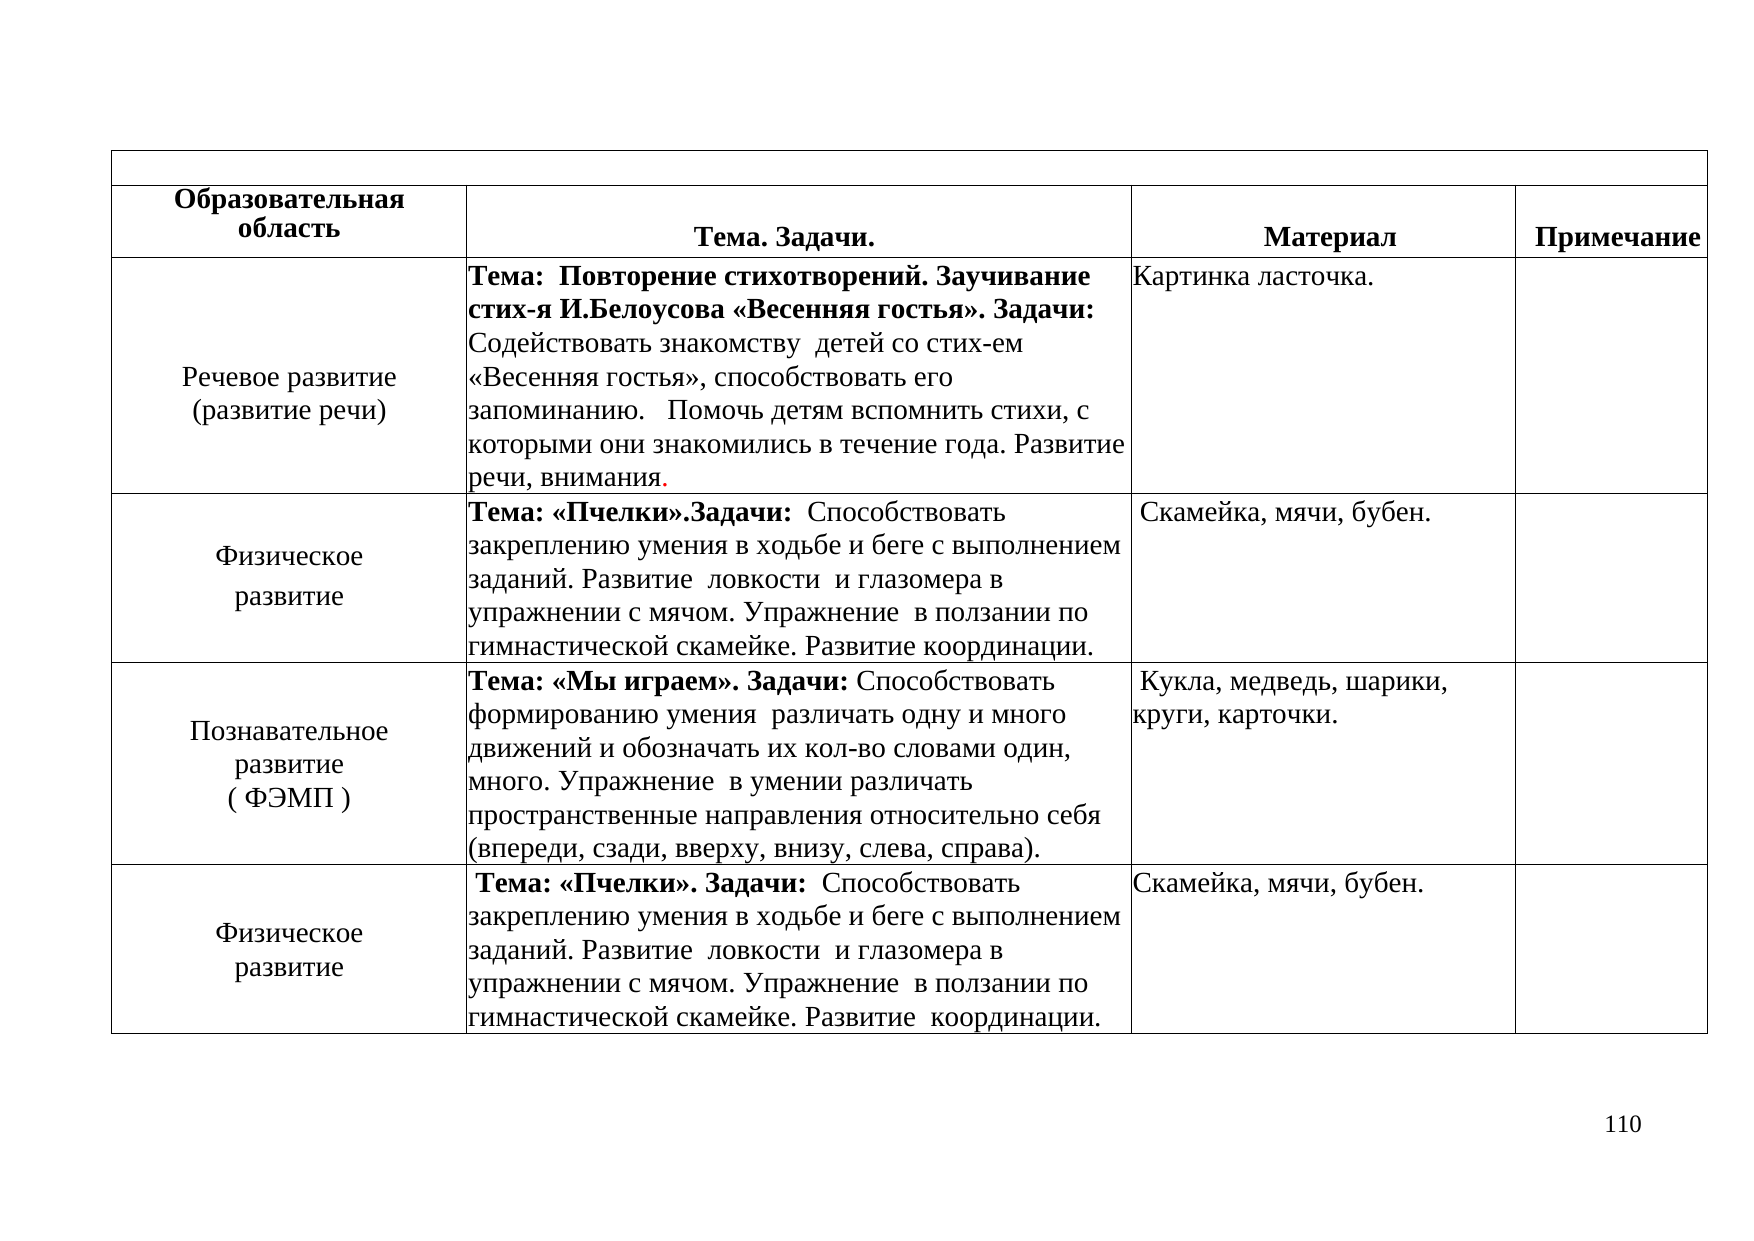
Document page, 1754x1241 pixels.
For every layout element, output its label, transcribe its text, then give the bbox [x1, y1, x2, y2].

table_cell Кукла, медведь, шарики, круги, карточки. [1132, 663, 1515, 864]
table_cell Физическое развитие [112, 494, 466, 662]
table_cell Скамейка, мячи, бубен. [1132, 494, 1515, 662]
table_cell Тема. Задачи. [467, 186, 1131, 257]
table_cell [1516, 865, 1707, 1033]
table_cell Тема: «Пчелки». Задачи: Способствовать закреплению умения в ходьбе и беге с выполнением заданий. Развитие ловкости и глазомера в упражнении с мячом. Упражнение в ползании по гимнастической скамейке. Развитие координации. [467, 865, 1131, 1033]
table_cell Образовательная область [112, 186, 466, 257]
table_cell Тема: «Мы играем». Задачи: Способствовать формированию умения различать одну и много движений и обозначать их кол-во словами один, много. Упражнение в умении различать пространственные направления относительно себя (впереди, сзади, вверху, внизу, слева, справа). [467, 663, 1131, 864]
table_cell Примечание [1516, 186, 1707, 257]
table_cell Речевое развитие (развитие речи) [112, 258, 466, 493]
table_cell Физическое развитие [112, 865, 466, 1033]
table_cell Познавательное развитие ( ФЭМП ) [112, 663, 466, 864]
table_cell Тема: «Пчелки».Задачи: Способствовать закреплению умения в ходьбе и беге с выполнением заданий. Развитие ловкости и глазомера в упражнении с мячом. Упражнение в ползании по гимнастической скамейке. Развитие координации. [467, 494, 1131, 662]
table_cell Скамейка, мячи, бубен. [1132, 865, 1515, 1033]
table_cell [1516, 663, 1707, 864]
table_cell [1516, 494, 1707, 662]
table_cell Материал [1132, 186, 1515, 257]
table_cell Тема: Повторение стихотворений. Заучивание стих-я И.Белоусова «Весенняя гостья». Задачи: Содействовать знакомству детей со стих-ем «Весенняя гостья», способствовать его запоминанию. Помочь детям вспомнить стихи, с которыми они знакомились в течение года. Развитие речи, внимания. [467, 258, 1131, 493]
table_cell [1516, 258, 1707, 493]
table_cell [112, 151, 1707, 184]
table_cell Картинка ласточка. [1132, 258, 1515, 493]
